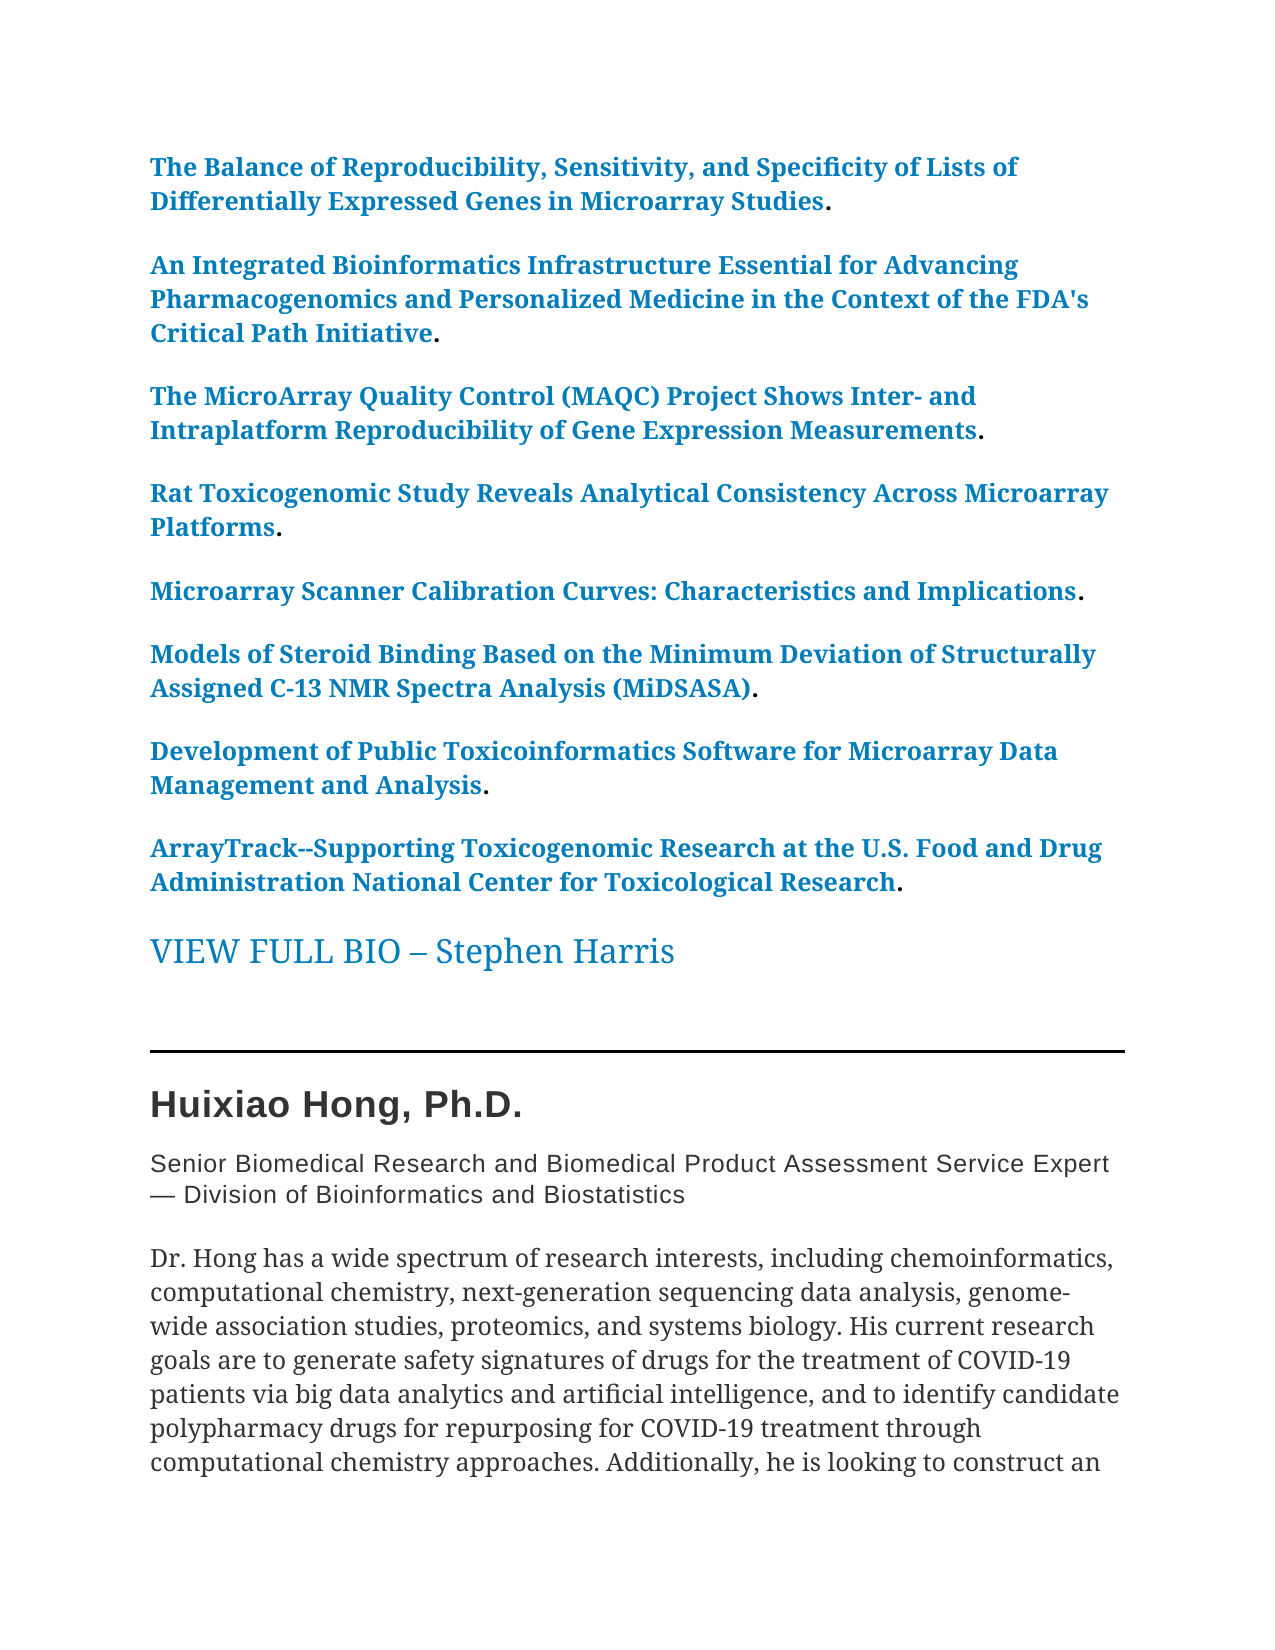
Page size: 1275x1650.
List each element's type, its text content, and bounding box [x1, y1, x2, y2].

text Microarray Scanner Calibration Curves: Characteristics and Implications. [150, 573, 1125, 607]
subtitle Senior Biomedical Research and Biomedical Product Assessment Service Expert — Division of Bioinformatics and Biostatistics [150, 1149, 1125, 1209]
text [150, 1241, 1125, 1479]
text Rat Toxicogenomic Study Reveals Analytical Consistency Across Microarray Platforms. [150, 476, 1125, 544]
text The MicroArray Quality Control (MAQC) Project Shows Inter- and Intraplatform Reproducibility of Gene Expression Measurements. [150, 379, 1125, 447]
subtitle Huixiao Hong, Ph.D. [150, 1083, 1125, 1126]
text The Balance of Reproducibility, Sensitivity, and Specificity of Lists of Differentially Expressed Genes in Microarray Studies. [150, 150, 1125, 218]
text Models of Steroid Binding Based on the Minimum Deviation of Structurally Assigned C-13 NMR Spectra Analysis (MiDSASA). [150, 636, 1125, 704]
text ArrayTrack--Supporting Toxicogenomic Research at the U.S. Food and Drug Administration National Center for Toxicological Research. [150, 831, 1125, 899]
text An Integrated Bioinformatics Infrastructure Essential for Advancing Pharmacogenomics and Personalized Medicine in the Context of the FDA's Critical Path Initiative. [150, 247, 1125, 349]
text Development of Public Toxicoinformatics Software for Microarray Data Management and Analysis. [150, 734, 1125, 802]
text VIEW FULL BIO – Stephen Harris [150, 928, 1125, 974]
